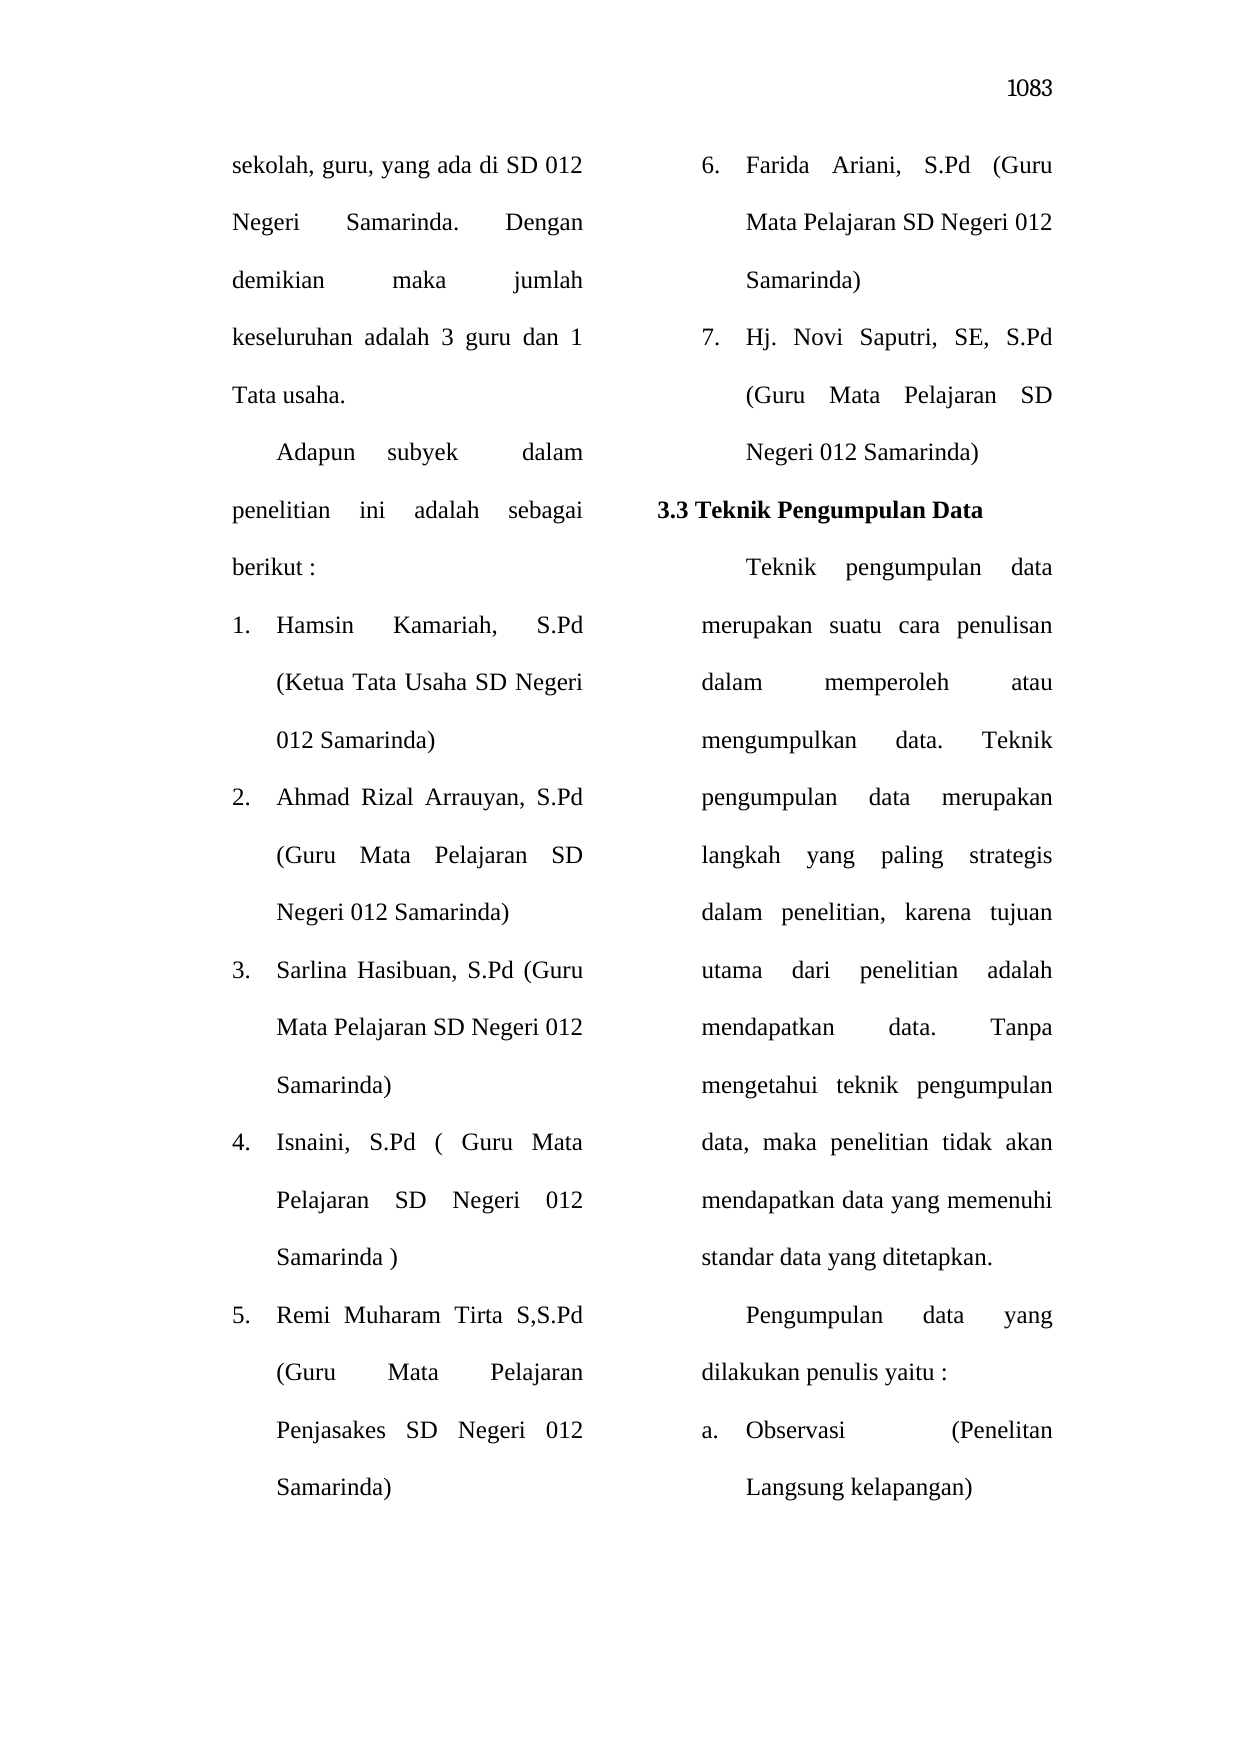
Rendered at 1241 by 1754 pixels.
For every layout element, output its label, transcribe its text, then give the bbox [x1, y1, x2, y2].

list Ahmad Rizal Arrauyan, S.Pd (Guru Mata Pelajaran SD Negeri 012 Samarinda) [232, 782, 583, 926]
text 3.3 Teknik Pengumpulan Data [657, 495, 1053, 524]
text Pengumpulan data yang dilakukan penulis yaitu : [701, 1300, 1053, 1386]
text Adapun subyek dalam penelitian ini adalah sebagai berikut : [232, 437, 583, 581]
list Hj. Novi Saputri, SE, S.Pd (Guru Mata Pelajaran SD Negeri 012 Samarinda) [701, 322, 1053, 466]
list Farida Ariani, S.Pd (Guru Mata Pelajaran SD Negeri 012 Samarinda) [701, 150, 1053, 294]
list Hamsin Kamariah, S.Pd (Ketua Tata Usaha SD Negeri 012 Samarinda) [232, 610, 583, 754]
list Isnaini, S.Pd ( Guru Mata Pelajaran SD Negeri 012 Samarinda ) [232, 1127, 583, 1271]
list a. Observasi (Penelitan Langsung kelapangan) [701, 1415, 1053, 1501]
list Remi Muharam Tirta S,S.Pd (Guru Mata Pelajaran Penjasakes SD Negeri 012 Samarinda) [232, 1300, 583, 1501]
list Sarlina Hasibuan, S.Pd (Guru Mata Pelajaran SD Negeri 012 Samarinda) [232, 955, 583, 1099]
text Teknik pengumpulan data merupakan suatu cara penulisan dalam memperoleh atau mengumpulkan data. Teknik pengumpulan data merupakan langkah yang paling strategis dalam penelitian, karena tujuan utama dari penelitian adalah mendapatkan data. Tanpa mengetahui teknik pengumpulan data, maka penelitian tidak akan mendapatkan data yang memenuhi standar data yang ditetapkan. [701, 552, 1053, 1271]
